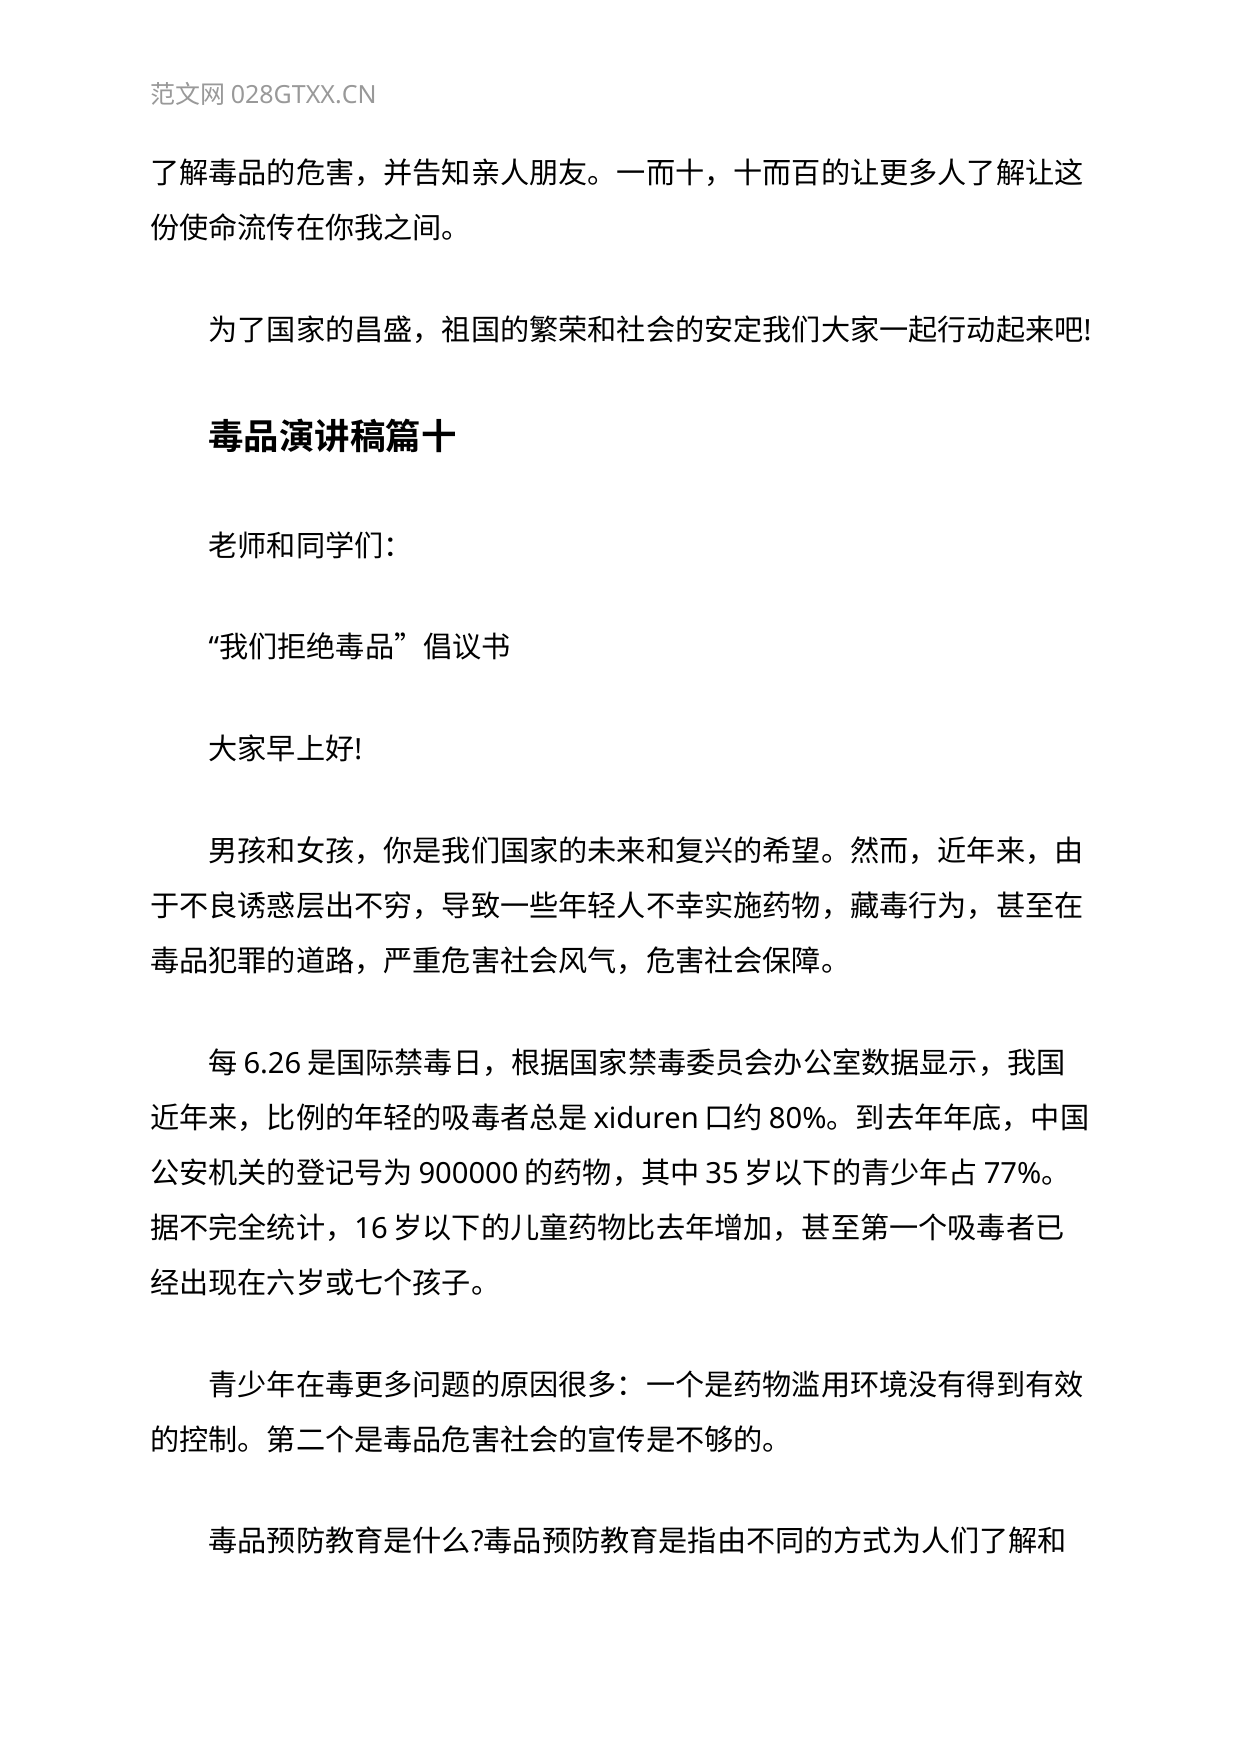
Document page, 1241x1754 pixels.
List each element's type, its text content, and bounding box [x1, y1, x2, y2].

text 毒品演讲稿篇十 [150, 409, 1090, 460]
text 大家早上好! [150, 726, 1090, 768]
text 男孩和女孩，你是我们国家的未来和复兴的希望。然而，近年来，由于不良诱惑层出不穷，导致一些年轻人不幸实施药物，藏毒行为，甚至在毒品犯罪的道路，严重危害社会风气，危害社会保障。 [150, 828, 1090, 980]
text “我们拒绝毒品”倡议书 [150, 624, 1090, 666]
text 老师和同学们： [150, 522, 1090, 564]
text 每6.26是国际禁毒日，根据国家禁毒委员会办公室数据显示，我国近年来，比例的年轻的吸毒者总是xiduren口约80%。到去年年底，中国公安机关的登记号为900000的药物，其中35岁以下的青少年占77%。据不完全统计，16岁以下的儿童药物比去年增加，甚至第一个吸毒者已经出现在六岁或七个孩子。 [150, 1039, 1090, 1302]
text 为了国家的昌盛，祖国的繁荣和社会的安定我们大家一起行动起来吧! [150, 307, 1090, 349]
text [150, 150, 1090, 247]
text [150, 1518, 1090, 1560]
text 青少年在毒更多问题的原因很多：一个是药物滥用环境没有得到有效的控制。第二个是毒品危害社会的宣传是不够的。 [150, 1361, 1090, 1458]
